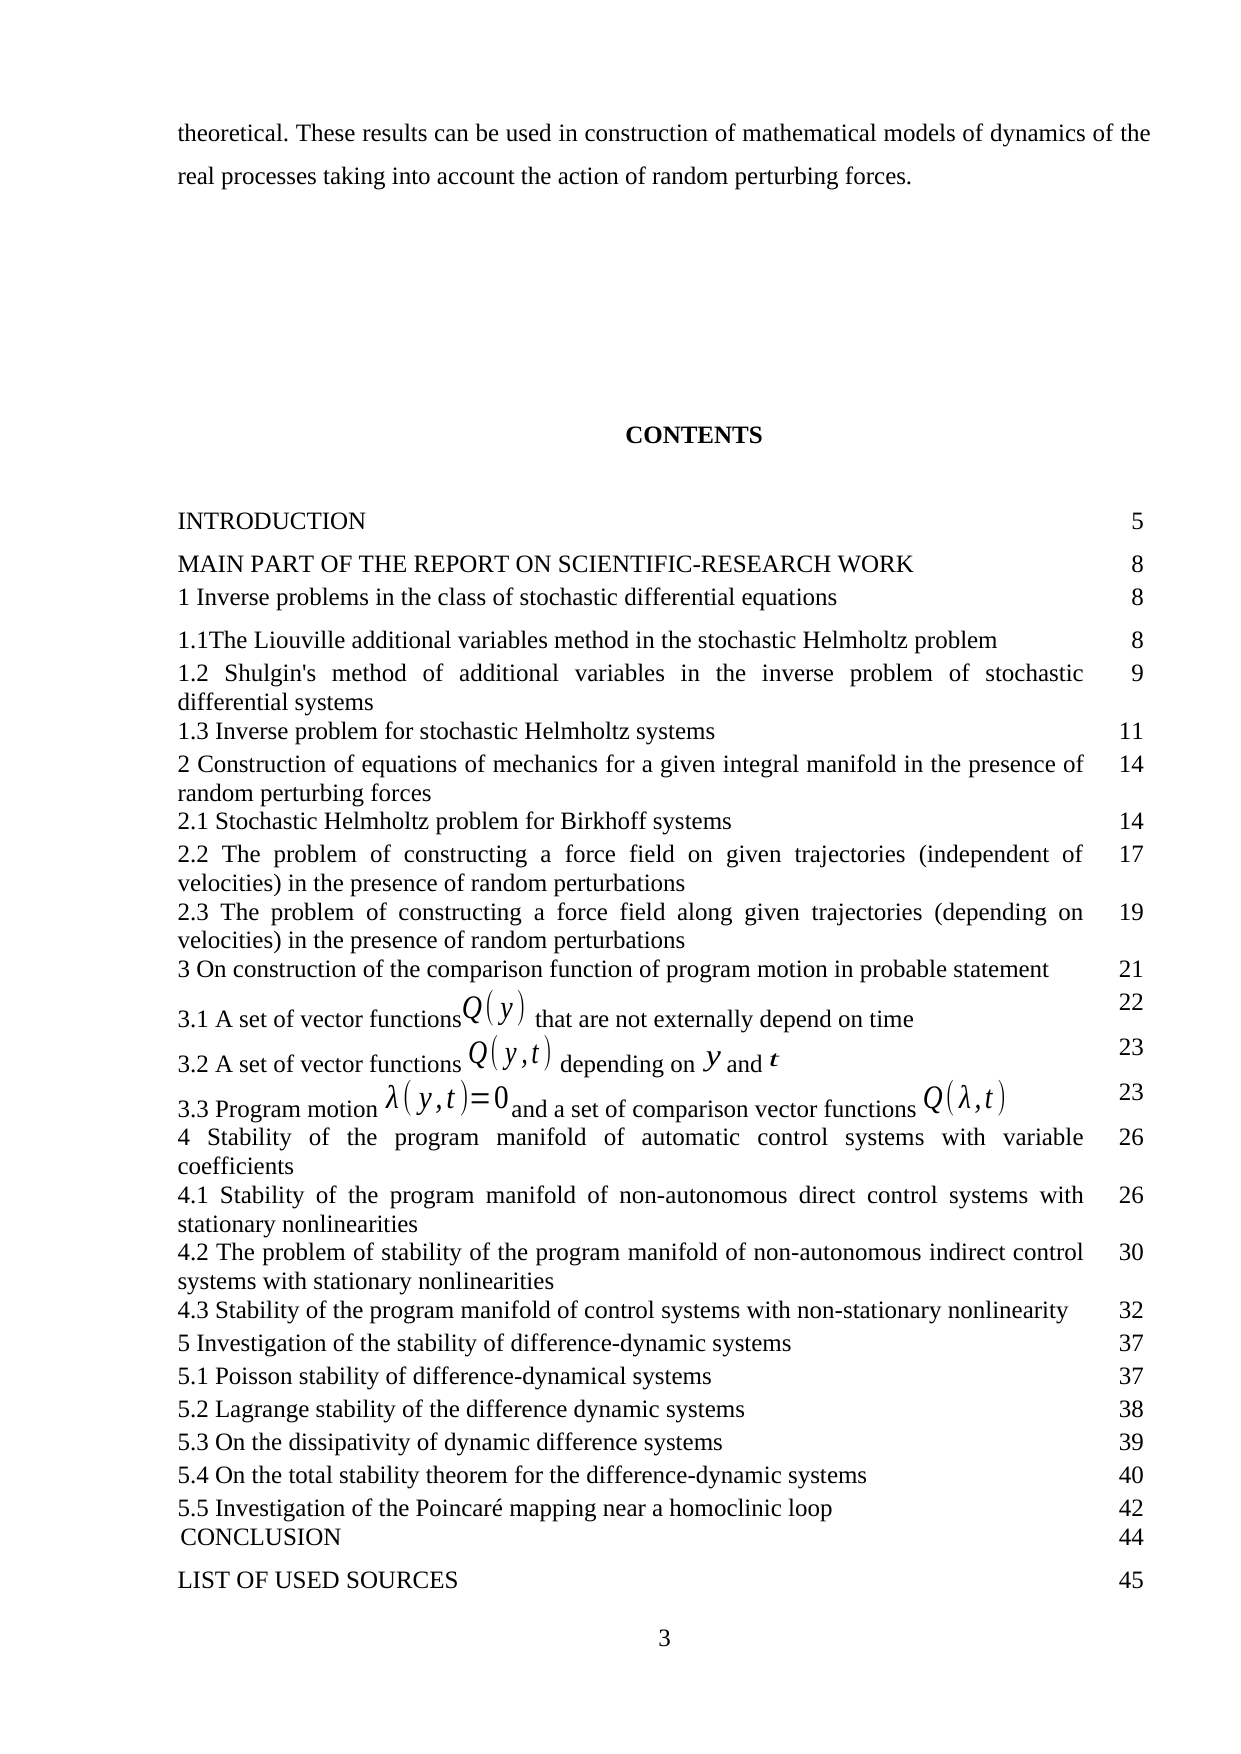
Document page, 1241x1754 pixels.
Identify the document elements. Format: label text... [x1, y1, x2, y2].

table_cell 14 [1096, 749, 1155, 806]
table_cell 4 Stability of the program manifold of automatic control systems with variable coefficients [166, 1123, 1096, 1180]
table_header 5 [1096, 506, 1155, 549]
table_cell 4.1 Stability of the program manifold of non-autonomous direct control systems with stationary nonlinearities [166, 1180, 1096, 1237]
table_cell 19 [1096, 897, 1155, 954]
table_cell 38 [1096, 1394, 1155, 1427]
table_cell 2.3 The problem of constructing a force field along given trajectories (depending on velocities) in the presence of random perturbations [166, 897, 1096, 954]
table_cell 3.3 Program motion and a set of comparison vector functions [166, 1078, 1096, 1122]
table_cell 3.2 A set of vector functions depending on and [166, 1033, 1096, 1077]
table_cell 5.4 On the total stability theorem for the difference-dynamic systems [166, 1460, 1096, 1493]
table_cell 22 [1096, 988, 1155, 1032]
table_cell 4.2 The problem of stability of the program manifold of non-autonomous indirect control systems with stationary nonlinearities [166, 1238, 1096, 1295]
table_cell 32 [1096, 1295, 1155, 1328]
table_cell 8 [1096, 582, 1155, 625]
table_cell 5.1 Poisson stability of difference-dynamical systems [166, 1361, 1096, 1394]
table_header INTRODUCTION [166, 506, 1096, 549]
table_cell LIST OF USED SOURCES [166, 1565, 1096, 1608]
table_cell 5 Investigation of the stability of difference-dynamic systems [166, 1328, 1096, 1361]
table_cell 42 [1096, 1493, 1155, 1522]
table_cell 1.3 Inverse problem for stochastic Helmholtz systems [166, 716, 1096, 749]
table_cell 5.3 On the dissipativity of dynamic difference systems [166, 1427, 1096, 1460]
table_cell 2 Construction of equations of mechanics for a given integral manifold in the presence of random perturbing forces [166, 749, 1096, 806]
table_cell 11 [1096, 716, 1155, 749]
table_cell 8 [1096, 625, 1155, 658]
table_cell 9 [1096, 658, 1155, 716]
table_cell 21 [1096, 954, 1155, 987]
table_cell 8 [1096, 549, 1155, 582]
table_cell 2.2 The problem of constructing a force field on given trajectories (independent of velocities) in the presence of random perturbations [166, 839, 1096, 897]
table_cell 1.2 Shulgin's method of additional variables in the inverse problem of stochastic differential systems [166, 658, 1096, 716]
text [177, 118, 1152, 190]
table_cell MAIN PART OF THE REPORT ON SCIENTIFIC-RESEARCH WORK [166, 549, 1096, 582]
table_cell 14 [1096, 806, 1155, 839]
table_cell 1 Inverse problems in the class of stochastic differential equations [166, 582, 1096, 625]
table_cell 45 [1096, 1565, 1155, 1608]
table_cell The Liouville additional variables method in the stochastic Helmholtz problem [166, 625, 1096, 658]
table_cell 17 [1096, 839, 1155, 897]
table_cell 39 [1096, 1427, 1155, 1460]
table_cell 26 [1096, 1180, 1155, 1237]
table_cell 5.5 Investigation of the Poincaré mapping near a homoclinic loop [166, 1493, 1096, 1522]
table_cell 26 [1096, 1123, 1155, 1180]
table_cell 44 [1096, 1522, 1155, 1565]
table_cell 37 [1096, 1361, 1155, 1394]
table_cell 23 [1096, 1078, 1155, 1122]
table_cell 23 [1096, 1033, 1155, 1077]
table_cell 4.3 Stability of the program manifold of control systems with non-stationary nonlinearity [166, 1295, 1096, 1328]
table_cell 5.2 Lagrange stability of the difference dynamic systems [166, 1394, 1096, 1427]
table_cell 30 [1096, 1238, 1155, 1295]
table_cell 37 [1096, 1328, 1155, 1361]
text CONTENTS [177, 420, 1152, 449]
table_cell 40 [1096, 1460, 1155, 1493]
table_cell 3.1 A set of vector functions that are not externally depend on time [166, 988, 1096, 1032]
table_cell 3 On construction of the comparison function of program motion in probable statement [166, 954, 1096, 987]
table_cell 2.1 Stochastic Helmholtz problem for Birkhoff systems [166, 806, 1096, 839]
table_cell CONCLUSION [166, 1522, 1096, 1565]
